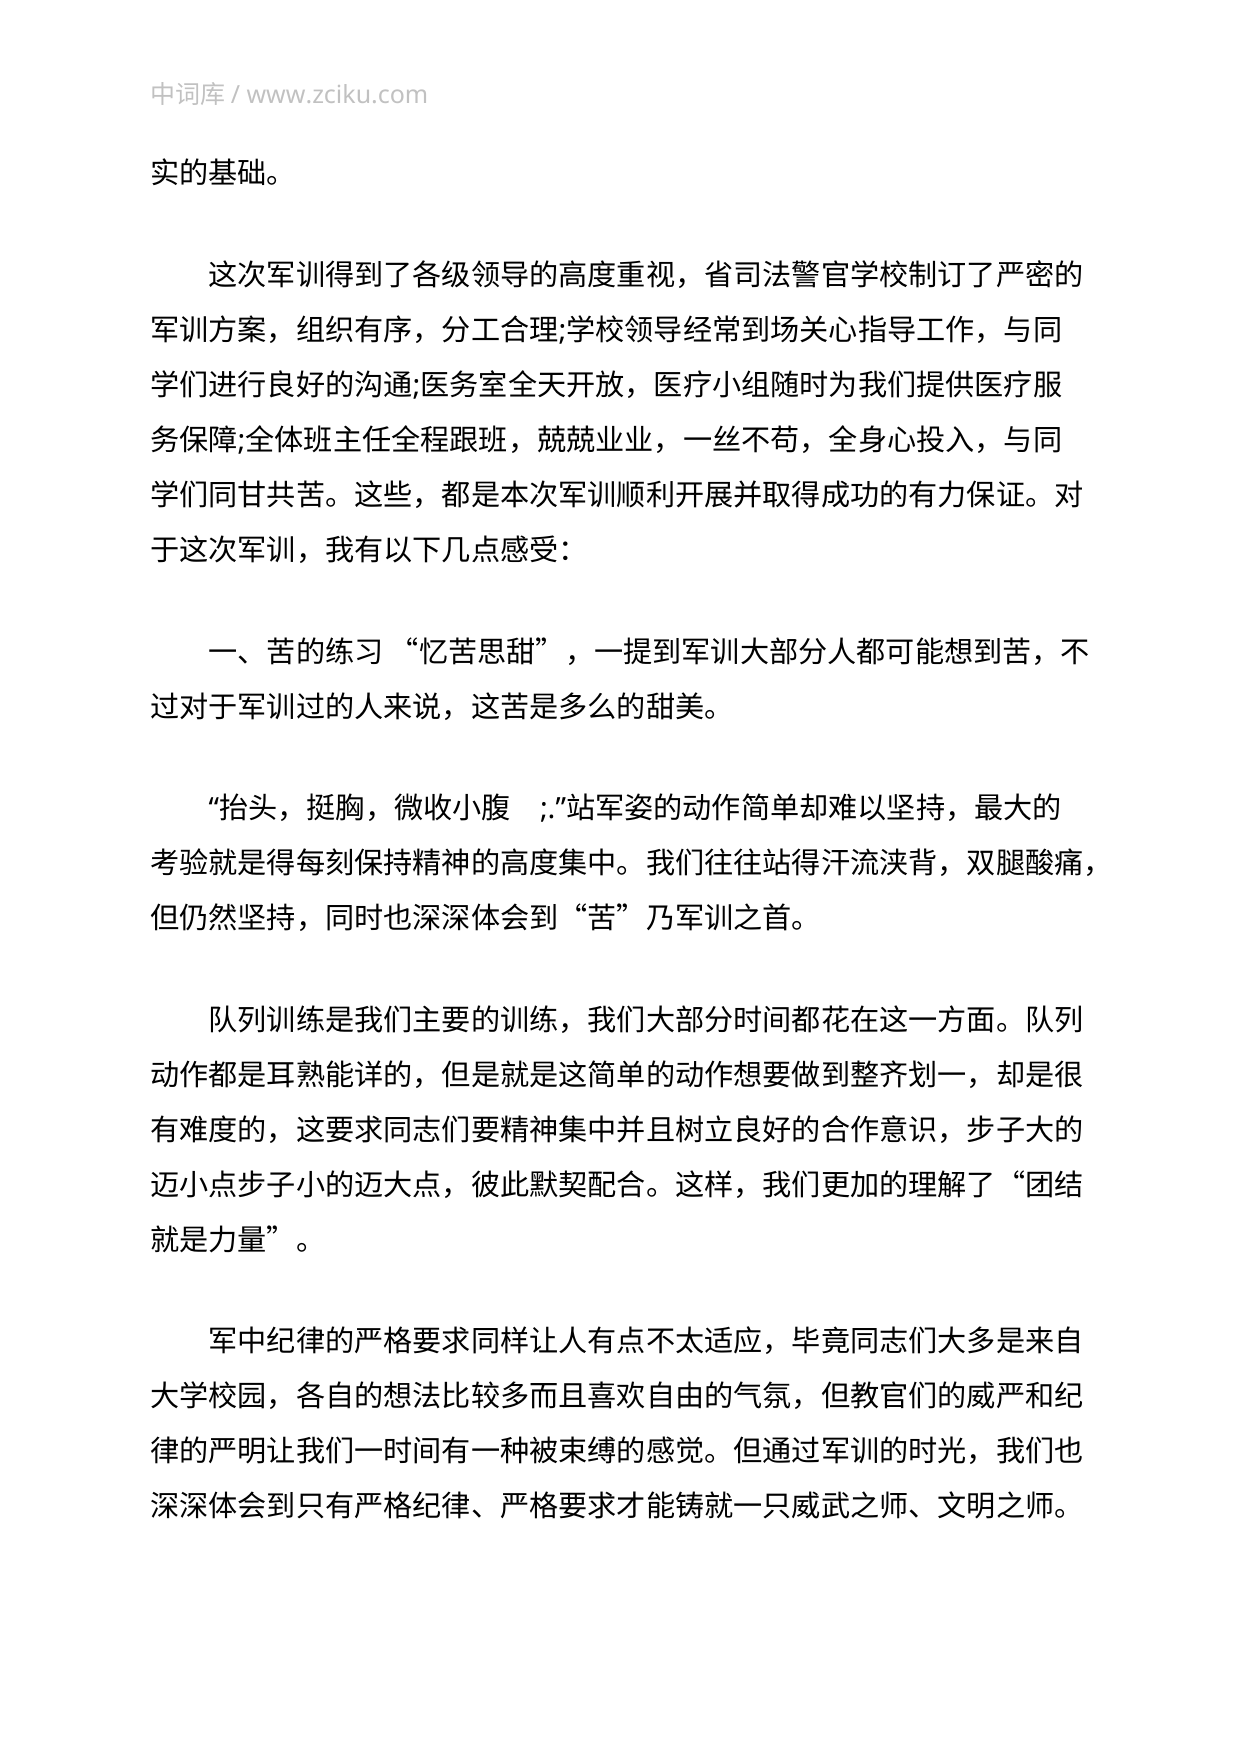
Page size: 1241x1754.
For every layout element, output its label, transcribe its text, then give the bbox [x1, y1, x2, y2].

text “抬头，挺胸，微收小腹 ;.”站军姿的动作简单却难以坚持，最大的考验就是得每刻保持精神的高度集中。我们往往站得汗流浃背，双腿酸痛，但仍然坚持，同时也深深体会到“苦”乃军训之首。 [150, 785, 1090, 937]
text 军中纪律的严格要求同样让人有点不太适应，毕竟同志们大多是来自大学校园，各自的想法比较多而且喜欢自由的气氛，但教官们的威严和纪律的严明让我们一时间有一种被束缚的感觉。但通过军训的时光，我们也深深体会到只有严格纪律、严格要求才能铸就一只威武之师、文明之师。 [150, 1318, 1090, 1525]
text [150, 150, 1090, 192]
text 一、苦的练习 “忆苦思甜”，一提到军训大部分人都可能想到苦，不过对于军训过的人来说，这苦是多么的甜美。 [150, 628, 1090, 726]
text 这次军训得到了各级领导的高度重视，省司法警官学校制订了严密的军训方案，组织有序，分工合理;学校领导经常到场关心指导工作，与同学们进行良好的沟通;医务室全天开放，医疗小组随时为我们提供医疗服务保障;全体班主任全程跟班，兢兢业业，一丝不苟，全身心投入，与同学们同甘共苦。这些，都是本次军训顺利开展并取得成功的有力保证。对于这次军训，我有以下几点感受： [150, 252, 1090, 569]
text 队列训练是我们主要的训练，我们大部分时间都花在这一方面。队列动作都是耳熟能详的，但是就是这简单的动作想要做到整齐划一，却是很有难度的，这要求同志们要精神集中并且树立良好的合作意识，步子大的迈小点步子小的迈大点，彼此默契配合。这样，我们更加的理解了“团结就是力量”。 [150, 997, 1090, 1258]
